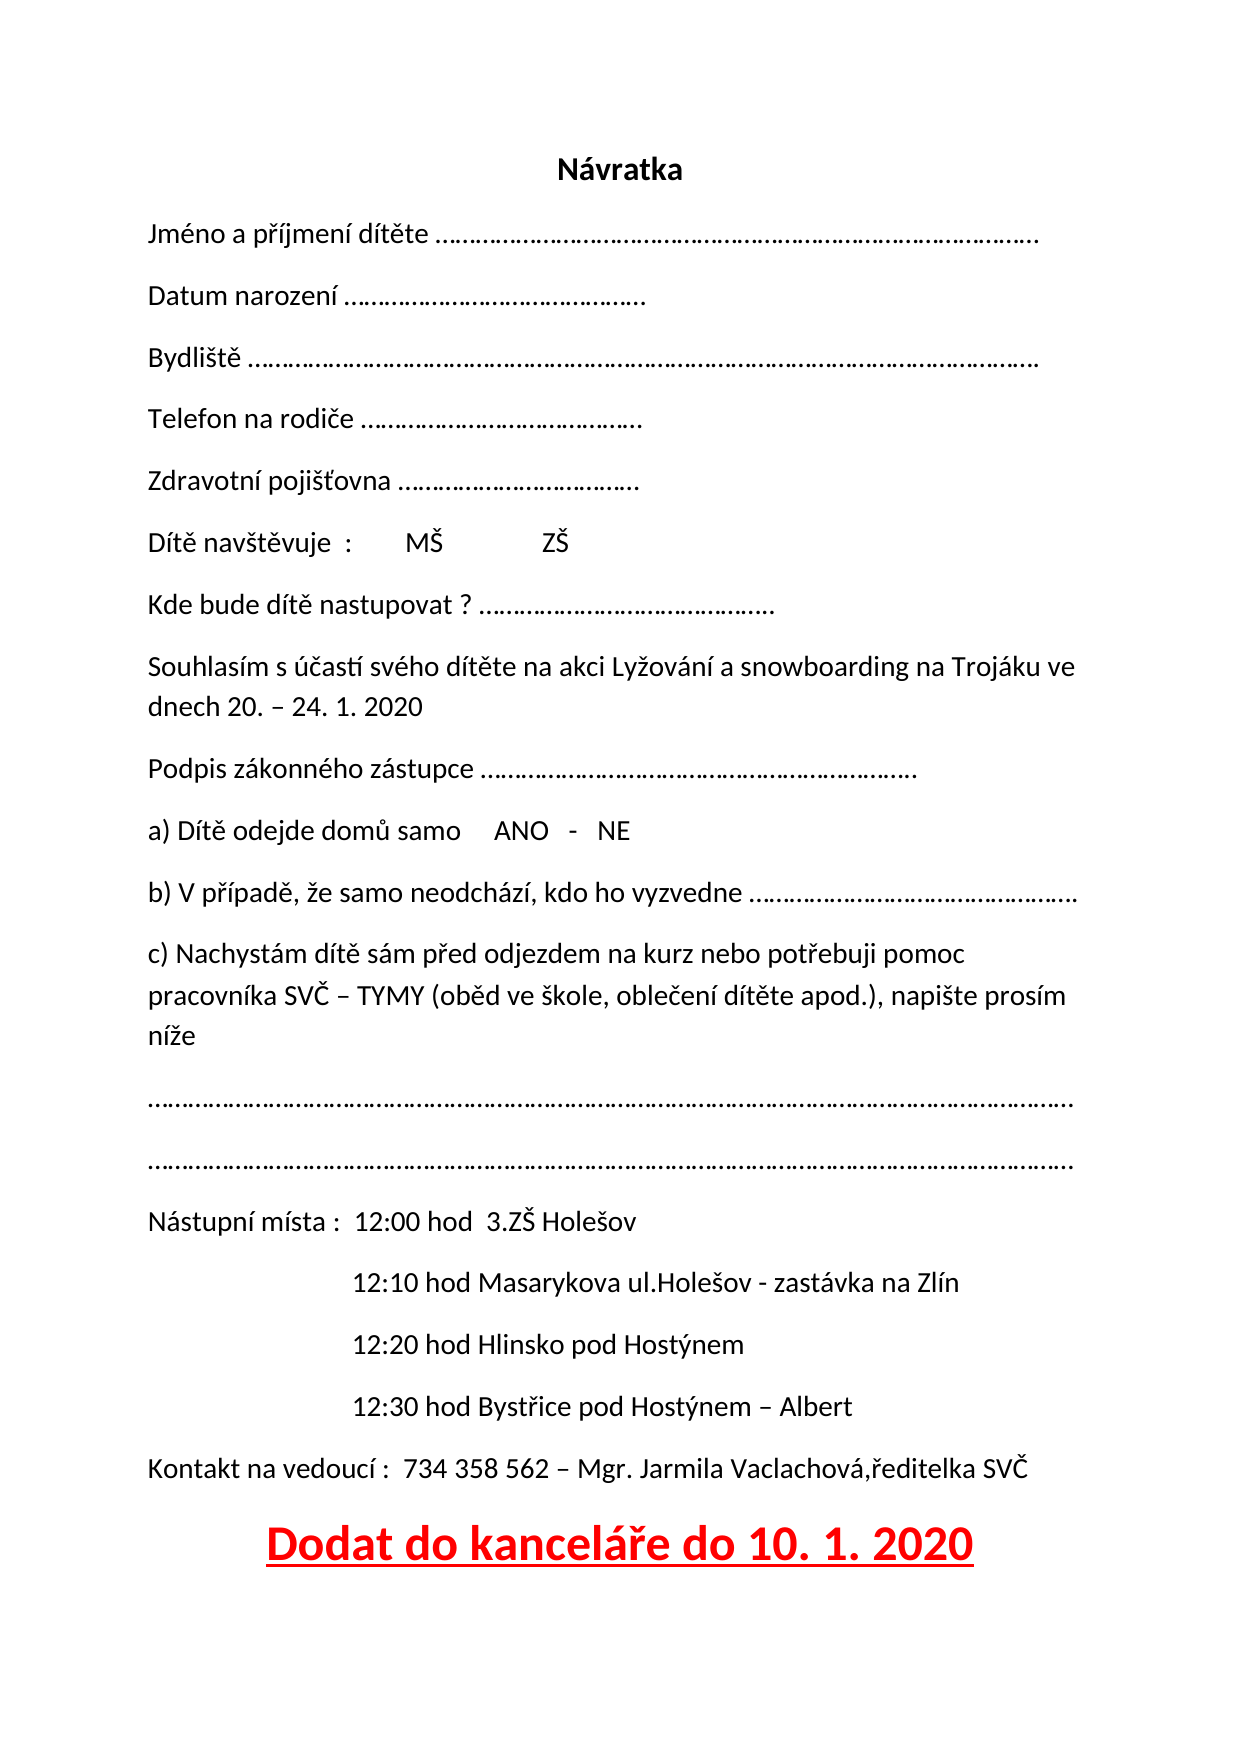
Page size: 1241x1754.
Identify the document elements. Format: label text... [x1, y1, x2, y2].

text Kde bude dítě nastupovat ? …………………………………….. [148, 586, 1093, 621]
text Dodat do kanceláře do 10. 1. 2020 [148, 1512, 1093, 1573]
text Jméno a příjmení dítěte ……………………………………………………………………………… [148, 215, 1093, 251]
text b) V případě, že samo neodchází, kdo ho vyzvedne …………………………………………. [148, 874, 1093, 909]
text Bydliště ………………………………………………………………………………………………………. [148, 339, 1093, 374]
text Datum narození ……………………………………… [148, 277, 1093, 313]
text Nástupní místa : 12:00 hod 3.ZŠ Holešov [148, 1203, 1093, 1238]
text Zdravotní pojišťovna ……………………………… [148, 462, 1093, 498]
text Dítě navštěvuje : MŠ ZŠ [148, 524, 1093, 560]
text Souhlasím s účastí svého dítěte na akci Lyžování a snowboarding na Trojáku ve dnech 20. – 24. 1. 2020 [148, 648, 1093, 724]
text Podpis zákonného zástupce ……………………………………………………….. [148, 750, 1093, 786]
text ………………………………………………………………………………………………………………………… [148, 1141, 1093, 1177]
text Kontakt na vedoucí : 734 358 562 – Mgr. Jarmila Vaclachová,ředitelka SVČ [148, 1450, 1093, 1486]
text Telefon na rodiče …………………………………… [148, 401, 1093, 436]
text 12:20 hod Hlinsko pod Hostýnem [148, 1326, 1093, 1362]
text 12:30 hod Bystřice pod Hostýnem – Albert [148, 1388, 1093, 1424]
text ………………………………………………………………………………………………………………………… [148, 1079, 1093, 1115]
text c) Nachystám dítě sám před odjezdem na kurz nebo potřebuji pomoc pracovníka SVČ – TYMY (oběd ve škole, oblečení dítěte apod.), napište prosím níže [148, 936, 1093, 1053]
text a) Dítě odejde domů samo ANO - NE [148, 812, 1093, 848]
text Návratka [148, 148, 1093, 188]
text 12:10 hod Masarykova ul.Holešov - zastávka na Zlín [148, 1264, 1093, 1300]
